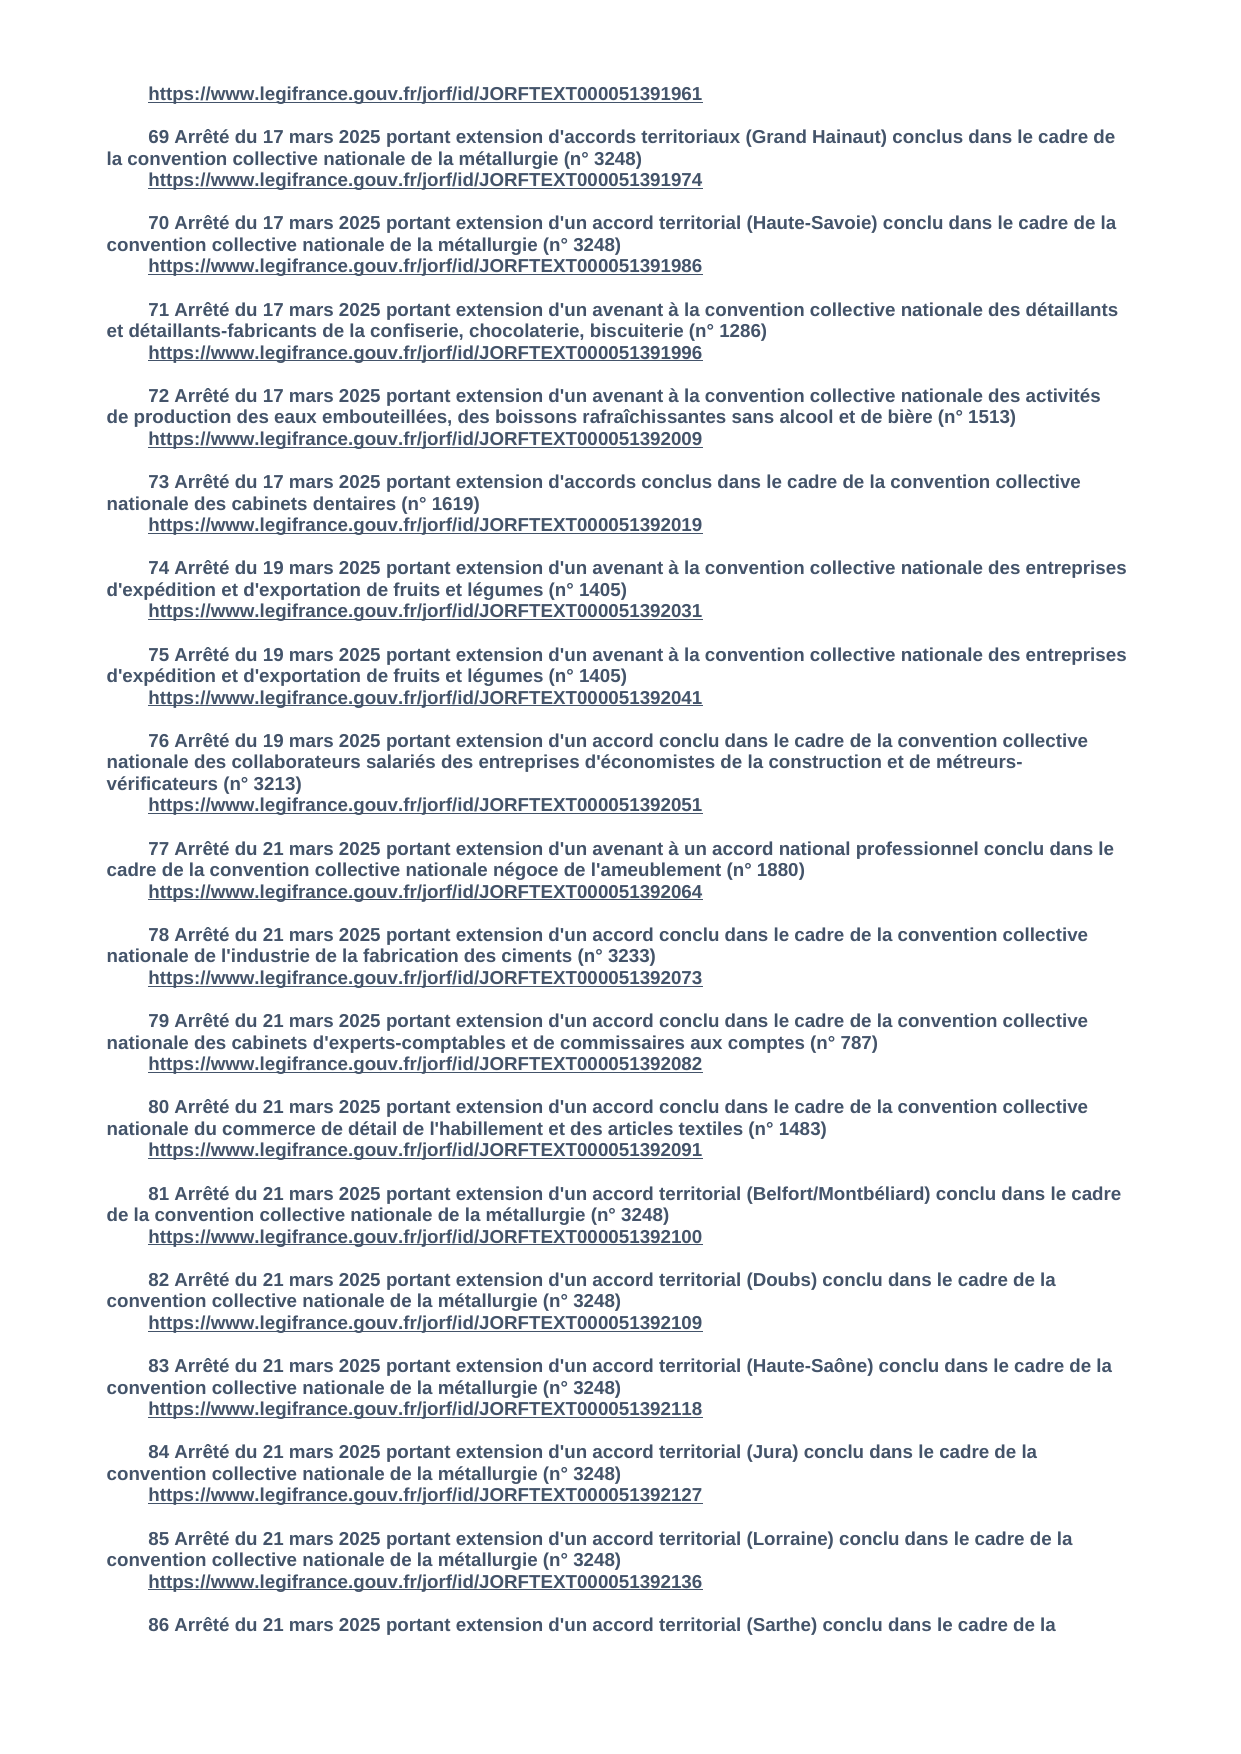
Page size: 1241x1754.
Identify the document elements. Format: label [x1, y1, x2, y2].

text [106, 83, 1128, 1635]
